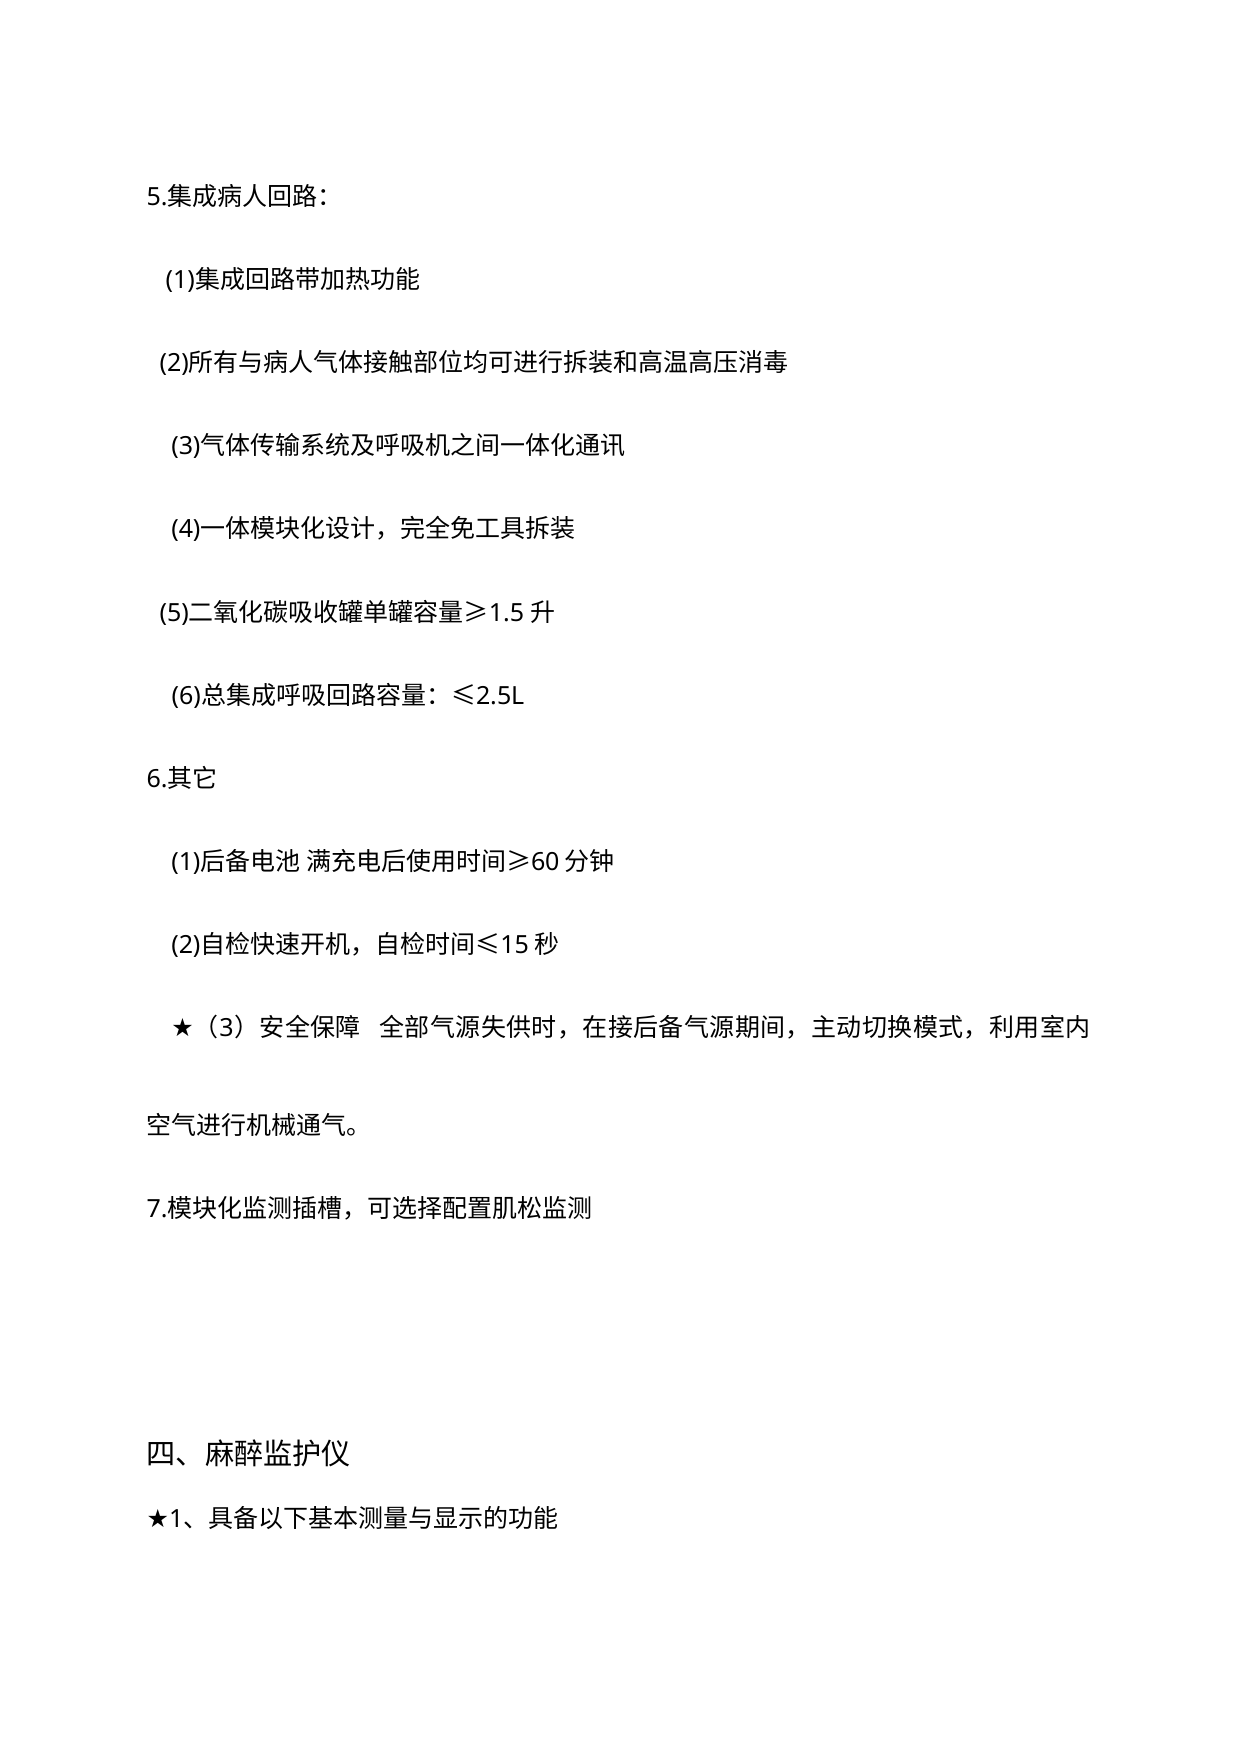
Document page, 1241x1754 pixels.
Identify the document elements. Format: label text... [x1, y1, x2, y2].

text (2)所有与病人气体接触部位均可进行拆装和高温高压消毒 [146, 328, 1094, 393]
text (2)自检快速开机，自检时间≤15秒 [146, 910, 1094, 975]
text 6.其它 [146, 744, 1094, 809]
text (1)集成回路带加热功能 [146, 245, 1094, 310]
text (6)总集成呼吸回路容量：≤2.5L [146, 661, 1094, 726]
text (4)一体模块化设计，完全免工具拆装 [146, 494, 1094, 559]
text (5)二氧化碳吸收罐单罐容量≥1.5 升 [146, 578, 1094, 643]
text ★（3）安全保障 全部气源失供时，在接后备气源期间，主动切换模式，利用室内空气进行机械通气。 [146, 993, 1094, 1156]
list 麻醉监护仪 [146, 1419, 1094, 1484]
text ★1、具备以下基本测量与显示的功能 [146, 1484, 1094, 1549]
text (3)气体传输系统及呼吸机之间一体化通讯 [146, 411, 1094, 476]
text (1)后备电池 满充电后使用时间≥60分钟 [146, 827, 1094, 892]
text 7.模块化监测插槽，可选择配置肌松监测 [146, 1174, 1094, 1239]
list 集成病人回路： [146, 162, 1094, 227]
